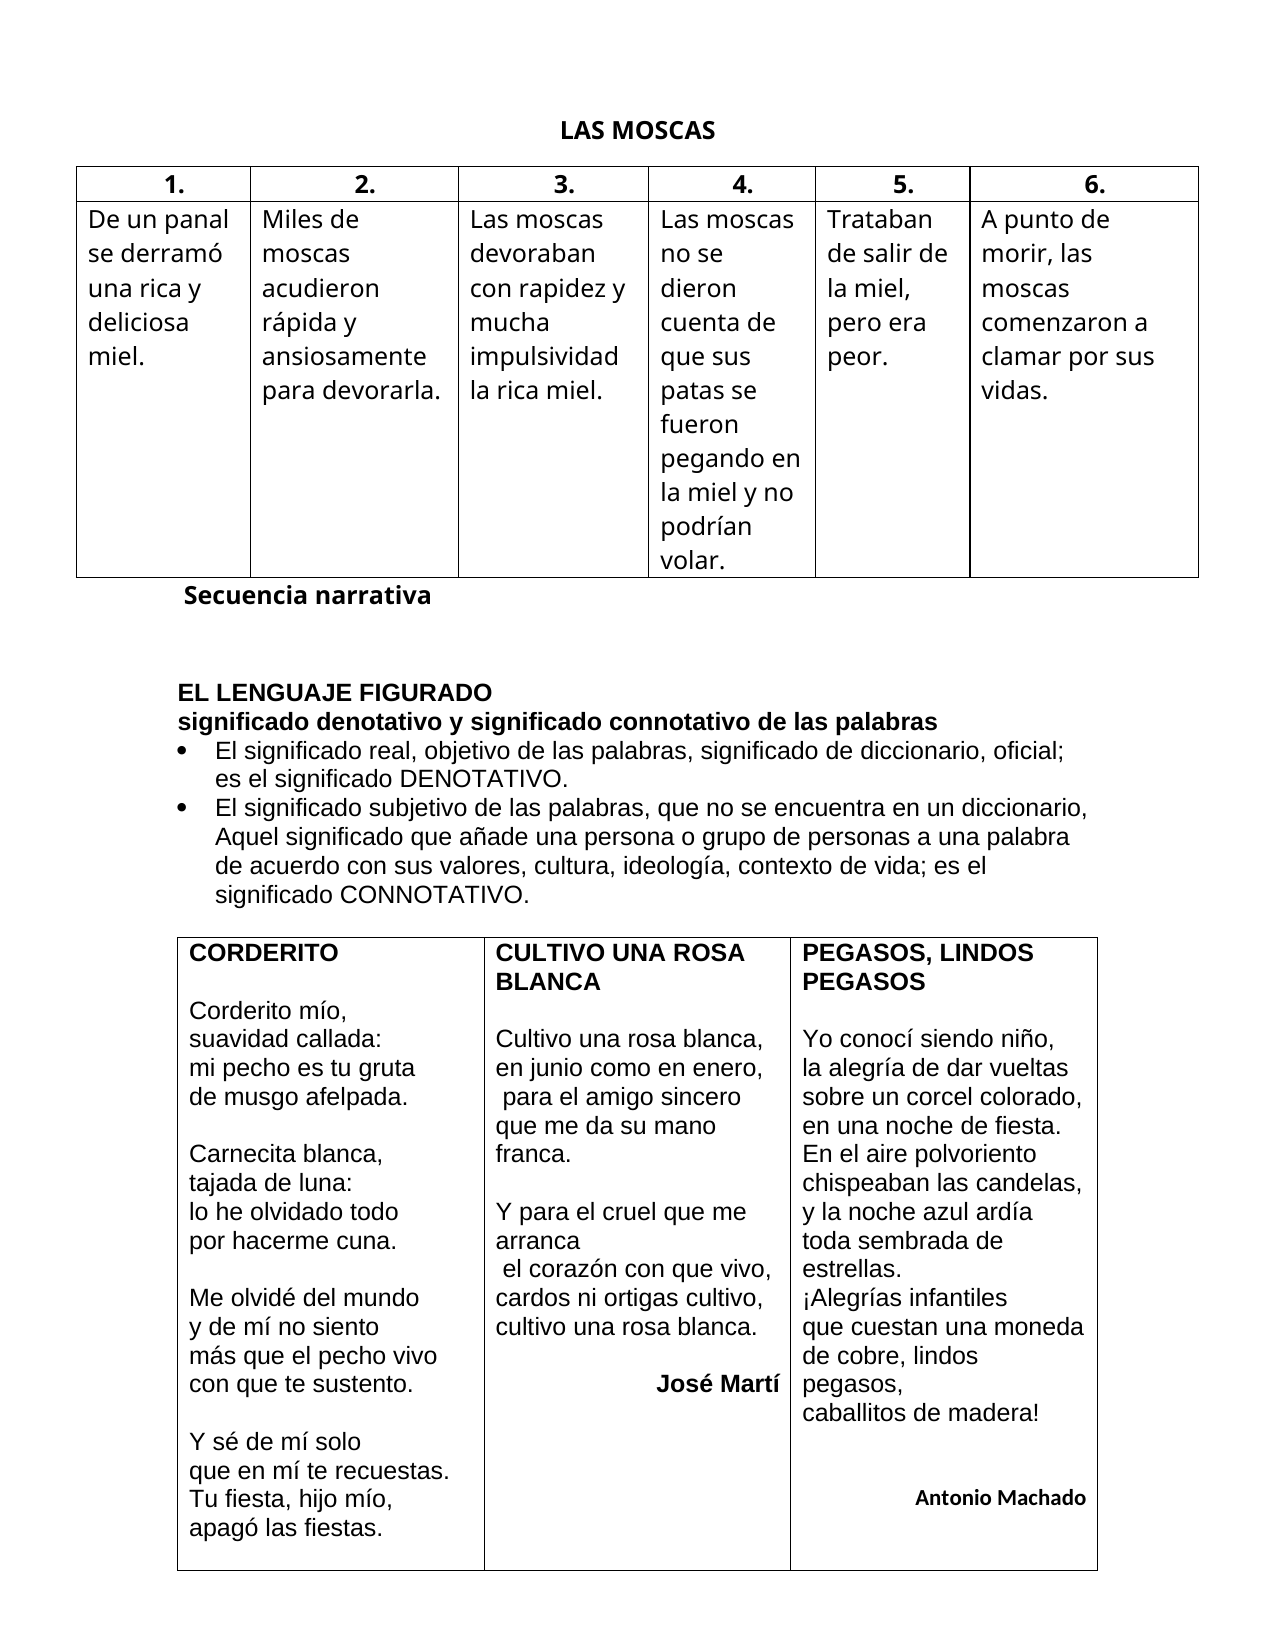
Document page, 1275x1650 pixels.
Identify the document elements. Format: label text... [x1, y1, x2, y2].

text LAS MOSCAS [177, 112, 1098, 147]
list El significado real, objetivo de las palabras, significado de diccionario, oficial; es el significado DENOTATIVO. [177, 736, 1098, 793]
table_cell De un panal se derramó una rica y deliciosa miel. [77, 202, 250, 577]
table_cell Trataban de salir de la miel, pero era peor. [816, 202, 969, 577]
list El significado subjetivo de las palabras, que no se encuentra en un diccionario, Aquel significado que añade una persona o grupo de personas a una palabra de acuerdo con sus valores, cultura, ideología, contexto de vida; es el significado CONNOTATIVO. [177, 793, 1098, 908]
table_cell A punto de morir, las moscas comenzaron a clamar por sus vidas. [971, 202, 1198, 577]
text Secuencia narrativa [177, 578, 1098, 612]
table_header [485, 938, 790, 1570]
table_cell Las moscas no se dieron cuenta de que sus patas se fueron pegando en la miel y no podrían volar. [649, 202, 815, 577]
table_header [971, 167, 1198, 201]
table_cell Las moscas devoraban con rapidez y mucha impulsividad la rica miel. [459, 202, 648, 577]
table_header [178, 938, 484, 1570]
table_header [459, 167, 648, 201]
table_header [77, 167, 250, 201]
table_cell Miles de moscas acudieron rápida y ansiosamente para devorarla. [251, 202, 458, 577]
text significado denotativo y significado connotativo de las palabras [177, 707, 1098, 736]
table_header [649, 167, 815, 201]
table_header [791, 938, 1097, 1570]
table_header [251, 167, 458, 201]
text EL LENGUAJE FIGURADO [177, 678, 1098, 707]
table_header [816, 167, 969, 201]
